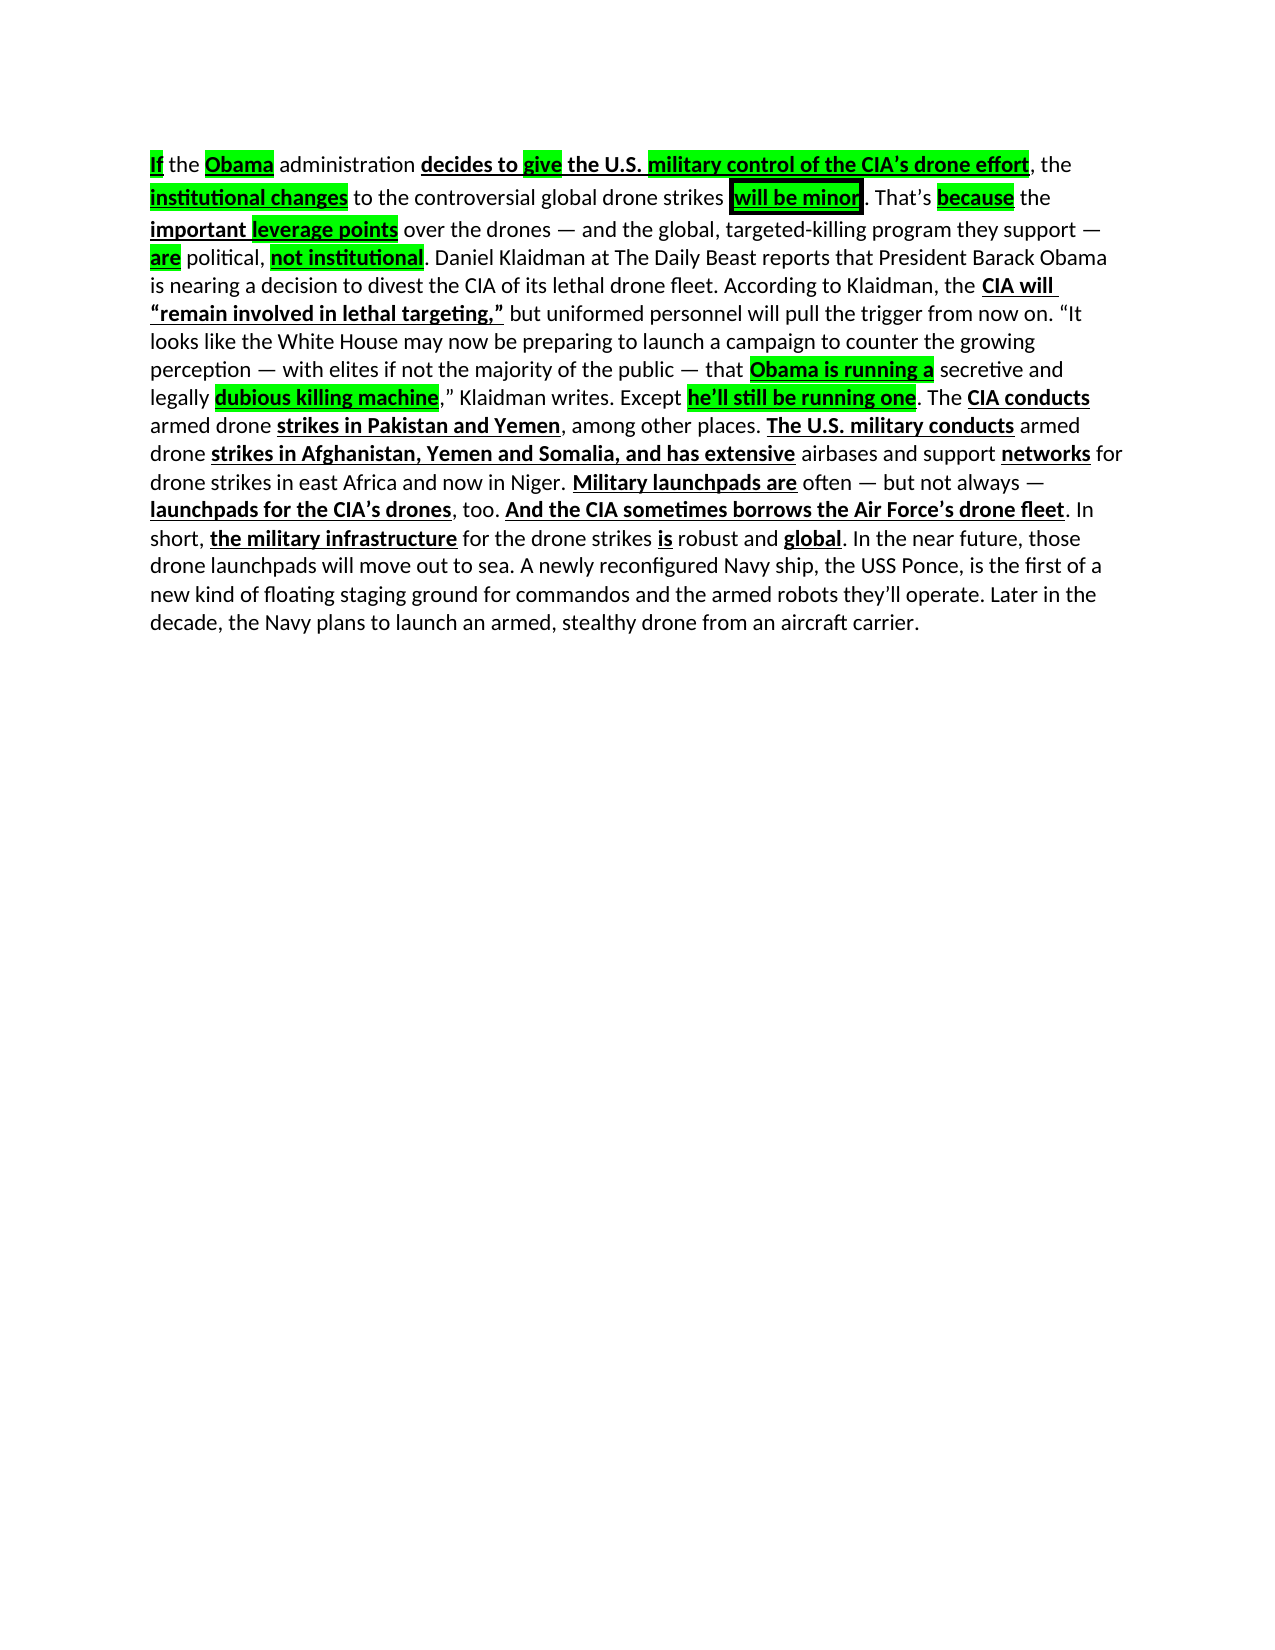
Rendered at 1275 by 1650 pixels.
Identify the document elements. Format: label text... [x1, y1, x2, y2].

text If the Obama administration decides to give the U.S. military control of the CIA’s drone effort, the institutional changes to the controversial global drone strikes will be minor. That’s because the important leverage points over the drones — and the global, targeted-killing program they support — are political, not institutional. Daniel Klaidman at The Daily Beast reports that President Barack Obama is nearing a decision to divest the CIA of its lethal drone fleet. According to Klaidman, the CIA will “remain involved in lethal targeting,” but uniformed personnel will pull the trigger from now on. “It looks like the White House may now be preparing to launch a campaign to counter the growing perception — with elites if not the majority of the public — that Obama is running a secretive and legally dubious killing machine,” Klaidman writes. Except he’ll still be running one. The CIA conducts armed drone strikes in Pakistan and Yemen, among other places. The U.S. military conducts armed drone strikes in Afghanistan, Yemen and Somalia, and has extensive airbases and support networks for drone strikes in east Africa and now in Niger. Military launchpads are often — but not always — launchpads for the CIA’s drones, too. And the CIA sometimes borrows the Air Force’s drone fleet. In short, the military infrastructure for the drone strikes is robust and global. In the near future, those drone launchpads will move out to sea. A newly reconfigured Navy ship, the USS Ponce, is the first of a new kind of floating staging ground for commandos and the armed robots they’ll operate. Later in the decade, the Navy plans to launch an armed, stealthy drone from an aircraft carrier. [150, 150, 1125, 636]
